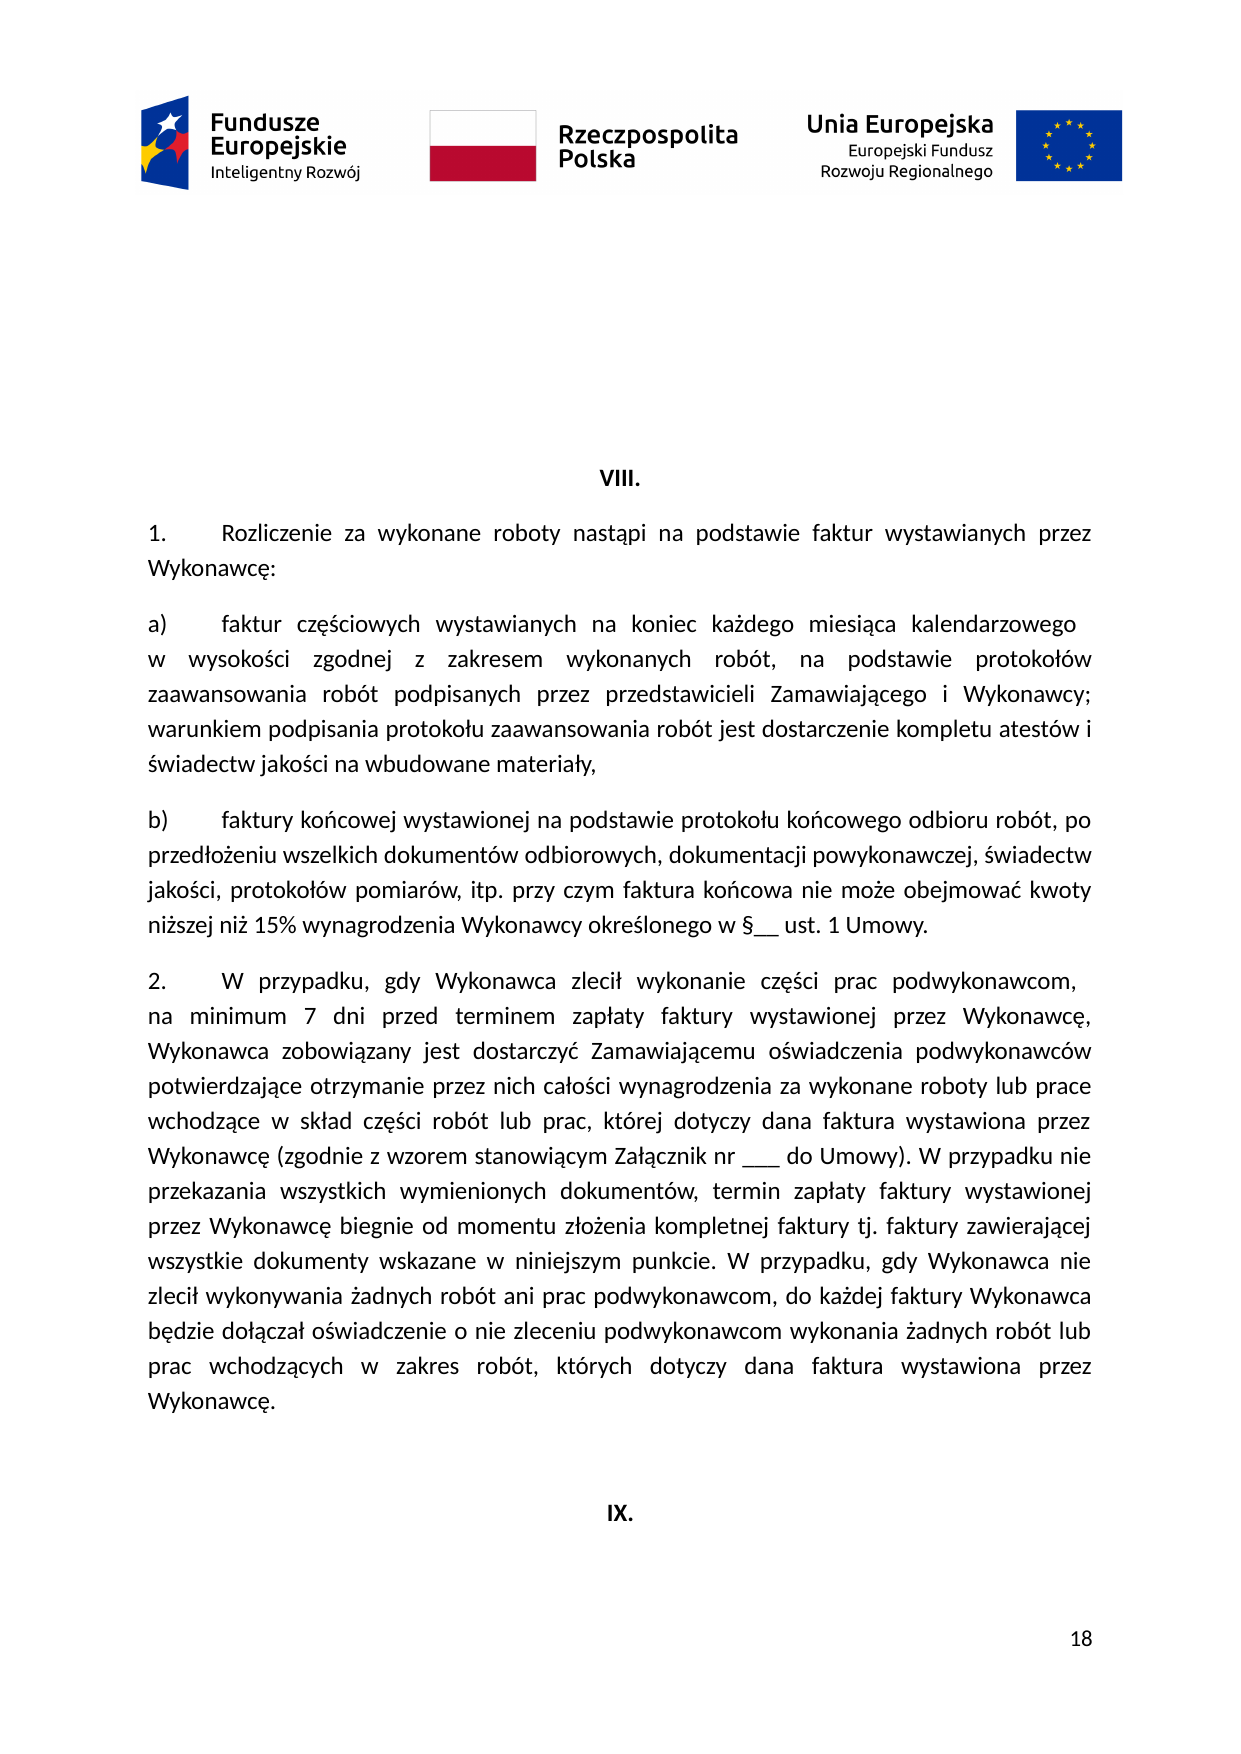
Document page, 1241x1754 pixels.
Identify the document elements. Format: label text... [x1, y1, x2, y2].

text IX. [148, 1497, 1092, 1527]
text a) faktur częściowych wystawianych na koniec każdego miesiąca kalendarzowego w wysokości zgodnej z zakresem wykonanych robót, na podstawie protokołów zaawansowania robót podpisanych przez przedstawicieli Zamawiającego i Wykonawcy; warunkiem podpisania protokołu zaawansowania robót jest dostarczenie kompletu atestów i świadectw jakości na wbudowane materiały, [148, 608, 1092, 779]
text 2. W przypadku, gdy Wykonawca zlecił wykonanie części prac podwykonawcom, na minimum 7 dni przed terminem zapłaty faktury wystawionej przez Wykonawcę, Wykonawca zobowiązany jest dostarczyć Zamawiającemu oświadczenia podwykonawców potwierdzające otrzymanie przez nich całości wynagrodzenia za wykonane roboty lub prace wchodzące w skład części robót lub prac, której dotyczy dana faktura wystawiona przez Wykonawcę (zgodnie z wzorem stanowiącym Załącznik nr ___ do Umowy). W przypadku nie przekazania wszystkich wymienionych dokumentów, termin zapłaty faktury wystawionej przez Wykonawcę biegnie od momentu złożenia kompletnej faktury tj. faktury zawierającej wszystkie dokumenty wskazane w niniejszym punkcie. W przypadku, gdy Wykonawca nie zlecił wykonywania żadnych robót ani prac podwykonawcom, do każdej faktury Wykonawca będzie dołączał oświadczenie o nie zleceniu podwykonawcom wykonania żadnych robót lub prac wchodzących w zakres robót, których dotyczy dana faktura wystawiona przez Wykonawcę. [148, 965, 1092, 1416]
text b) faktury końcowej wystawionej na podstawie protokołu końcowego odbioru robót, po przedłożeniu wszelkich dokumentów odbiorowych, dokumentacji powykonawczej, świadectw jakości, protokołów pomiarów, itp. przy czym faktura końcowa nie może obejmować kwoty niższej niż 15% wynagrodzenia Wykonawcy określonego w §__ ust. 1 Umowy. [148, 804, 1092, 940]
text 1. Rozliczenie za wykonane roboty nastąpi na podstawie faktur wystawianych przez Wykonawcę: [148, 518, 1092, 583]
picture [134, 90, 1124, 195]
text VIII. [148, 462, 1092, 492]
